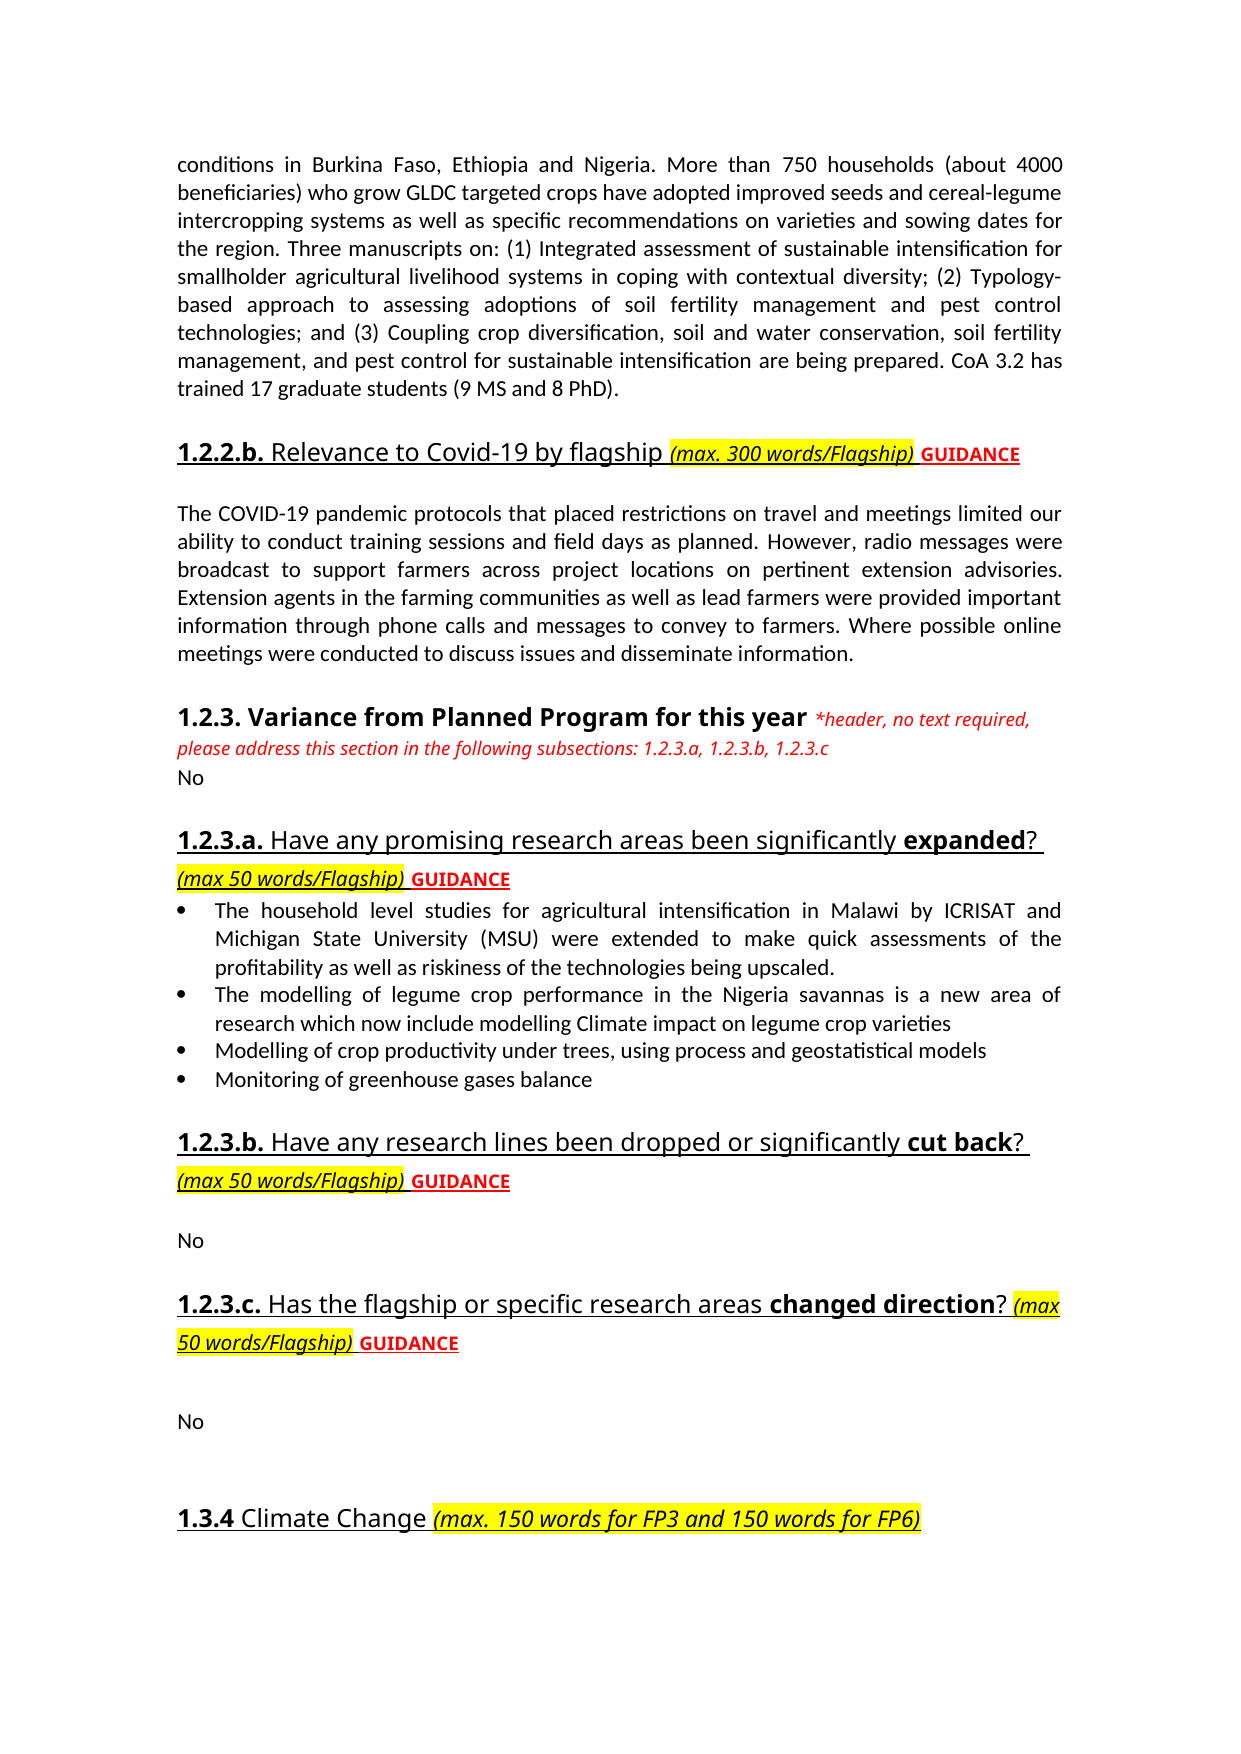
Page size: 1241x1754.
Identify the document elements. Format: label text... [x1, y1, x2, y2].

subtitle 1.2.3. Variance from Planned Program for this year *header, no text required, please address this section in the following subsections: 1.2.3.a, 1.2.3.b, 1.2.3.c [177, 699, 1063, 761]
list Modelling of crop productivity under trees, using process and geostatistical models [177, 1037, 1063, 1065]
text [177, 150, 1063, 402]
list The modelling of legume crop performance in the Nigeria savannas is a new area of research which now include modelling Climate impact on legume crop varieties [177, 981, 1063, 1037]
text The COVID-19 pandemic protocols that placed restrictions on travel and meetings limited our ability to conduct training sessions and field days as planned. However, radio messages were broadcast to support farmers across project locations on pertinent extension advisories. Extension agents in the farming communities as well as lead farmers were provided important information through phone calls and messages to convey to farmers. Where possible online meetings were conducted to discuss issues and disseminate information. [177, 499, 1063, 667]
subtitle 1.2.2.b. Relevance to Covid-19 by flagship (max. 300 words/Flagship) GUIDANCE [177, 434, 1063, 468]
text No [177, 1226, 1063, 1254]
text 1.3.4 Climate Change (max. 150 words for FP3 and 150 words for FP6) [177, 1501, 1063, 1535]
text No [177, 763, 1063, 791]
list The household level studies for agricultural intensification in Malawi by ICRISAT and Michigan State University (MSU) were extended to make quick assessments of the profitability as well as riskiness of the technologies being upscaled. [177, 897, 1063, 981]
list Monitoring of greenhouse gases balance [177, 1065, 1063, 1093]
subtitle 1.2.3.b. Have any research lines been dropped or significantly cut back? (max 50 words/Flagship) GUIDANCE [177, 1125, 1063, 1196]
subtitle 1.2.3.c. Has the flagship or specific research areas changed direction? (max 50 words/Flagship) GUIDANCE [177, 1287, 1063, 1357]
text No [177, 1407, 1063, 1435]
subtitle 1.2.3.a. Have any promising research areas been significantly expanded? (max 50 words/Flagship) GUIDANCE [177, 823, 1063, 894]
